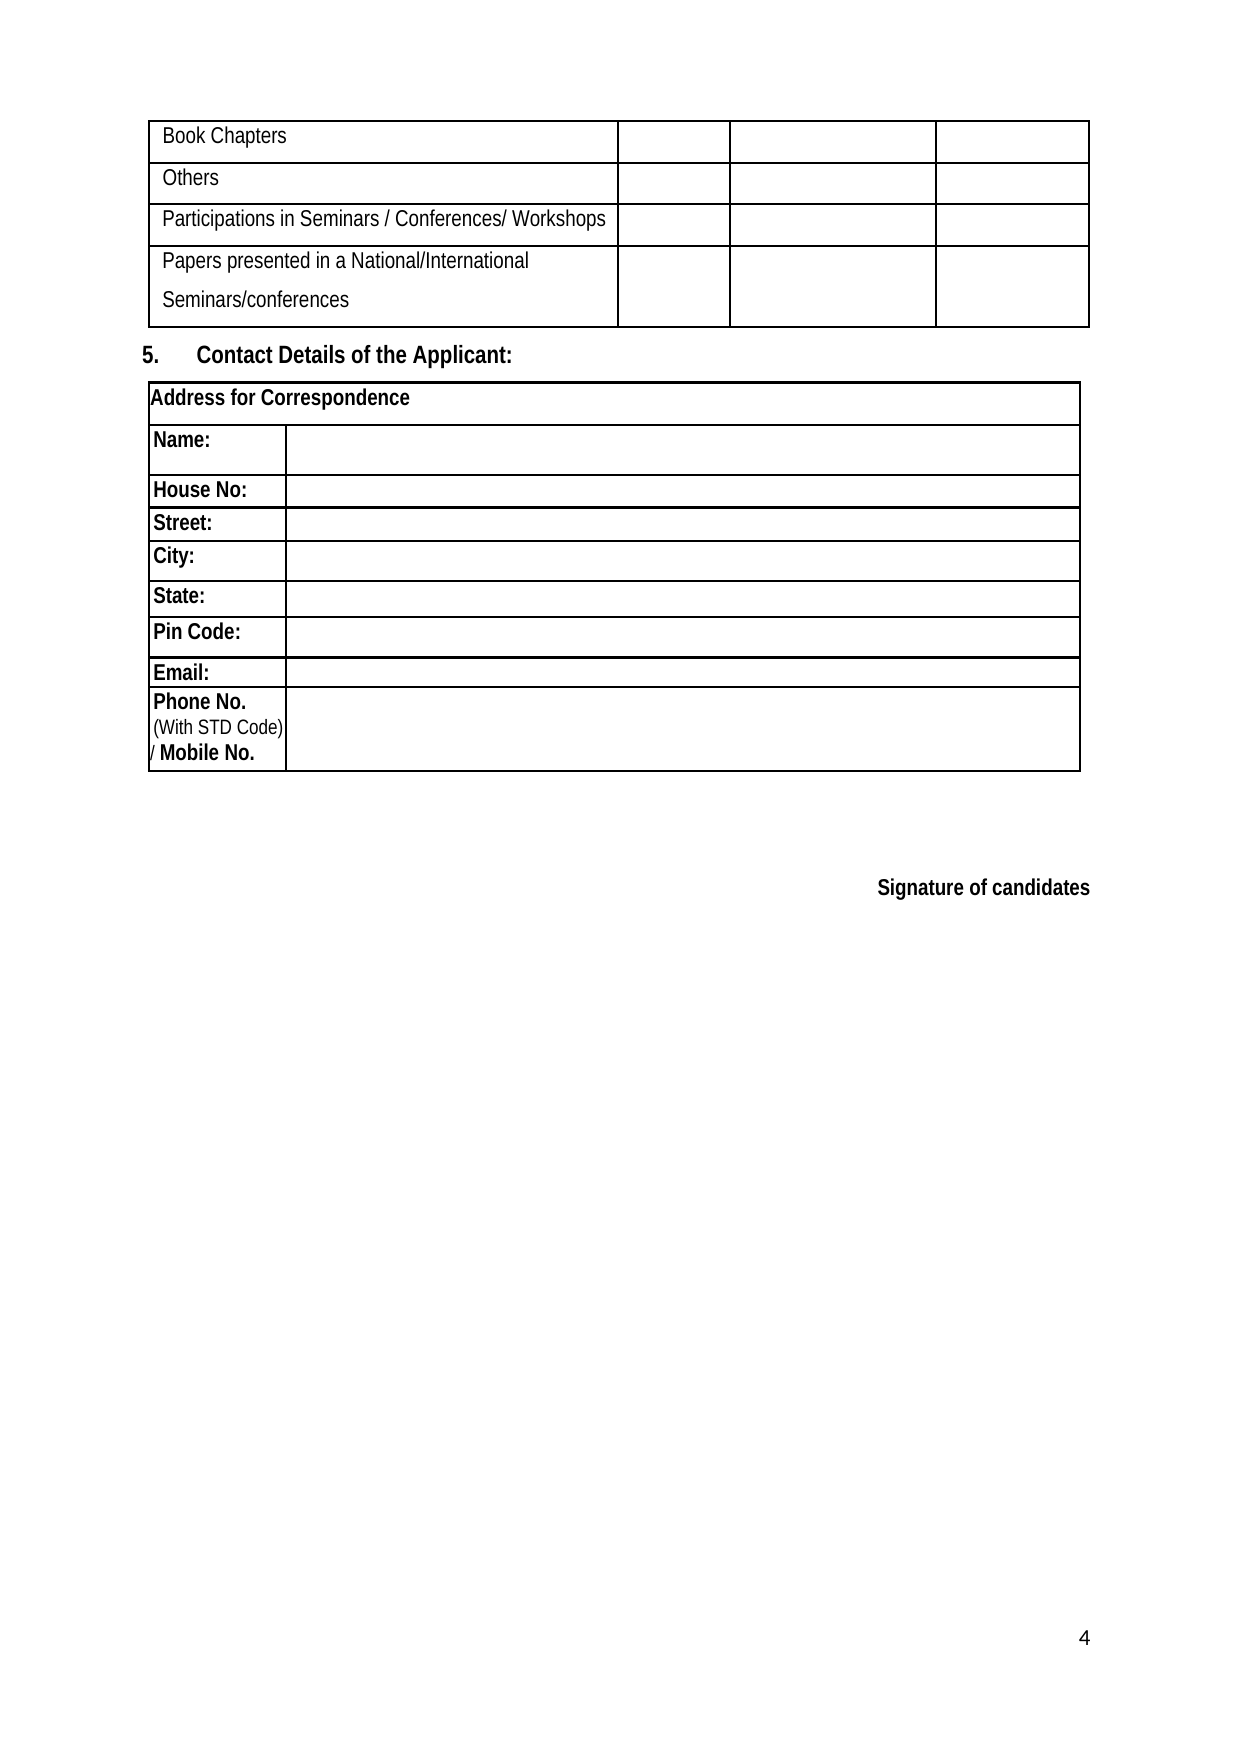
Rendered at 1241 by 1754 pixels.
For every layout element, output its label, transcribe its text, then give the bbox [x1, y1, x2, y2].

table_cell Others [150, 164, 617, 203]
table_cell Book Chapters [150, 122, 617, 162]
table_cell [287, 582, 1079, 616]
table_cell [287, 659, 1079, 686]
table_cell [287, 688, 1079, 769]
table_cell City: [150, 542, 285, 580]
table_cell [937, 164, 1088, 203]
table_cell Pin Code: [150, 618, 285, 656]
table_cell [287, 618, 1079, 656]
table_cell Email: [150, 659, 285, 686]
table_cell [287, 509, 1079, 539]
table_cell [287, 426, 1079, 473]
table_cell Phone No. (With STD Code) / Mobile No. [150, 688, 285, 769]
table_cell [937, 122, 1088, 162]
table_cell [619, 205, 729, 245]
table_cell Street: [150, 509, 285, 539]
table_cell [937, 205, 1088, 245]
table_cell [937, 247, 1088, 326]
table_cell House No: [150, 476, 285, 506]
table_cell Participations in Seminars / Conferences/ Workshops [150, 205, 617, 245]
table_cell [731, 247, 935, 326]
table_header Address for Correspondence [150, 384, 1079, 424]
table_cell [619, 247, 729, 326]
table_cell [619, 164, 729, 203]
table_cell Name: [150, 426, 285, 473]
table_cell [619, 122, 729, 162]
table_cell [731, 205, 935, 245]
table_cell [287, 476, 1079, 506]
table_cell [731, 164, 935, 203]
table_cell State: [150, 582, 285, 616]
table_cell [287, 542, 1079, 580]
list Contact Details of the Applicant: [159, 340, 1090, 369]
table_cell Papers presented in a National/International Seminars/conferences [150, 247, 617, 326]
table_cell [731, 122, 935, 162]
text Signature of candidates [150, 874, 1090, 900]
